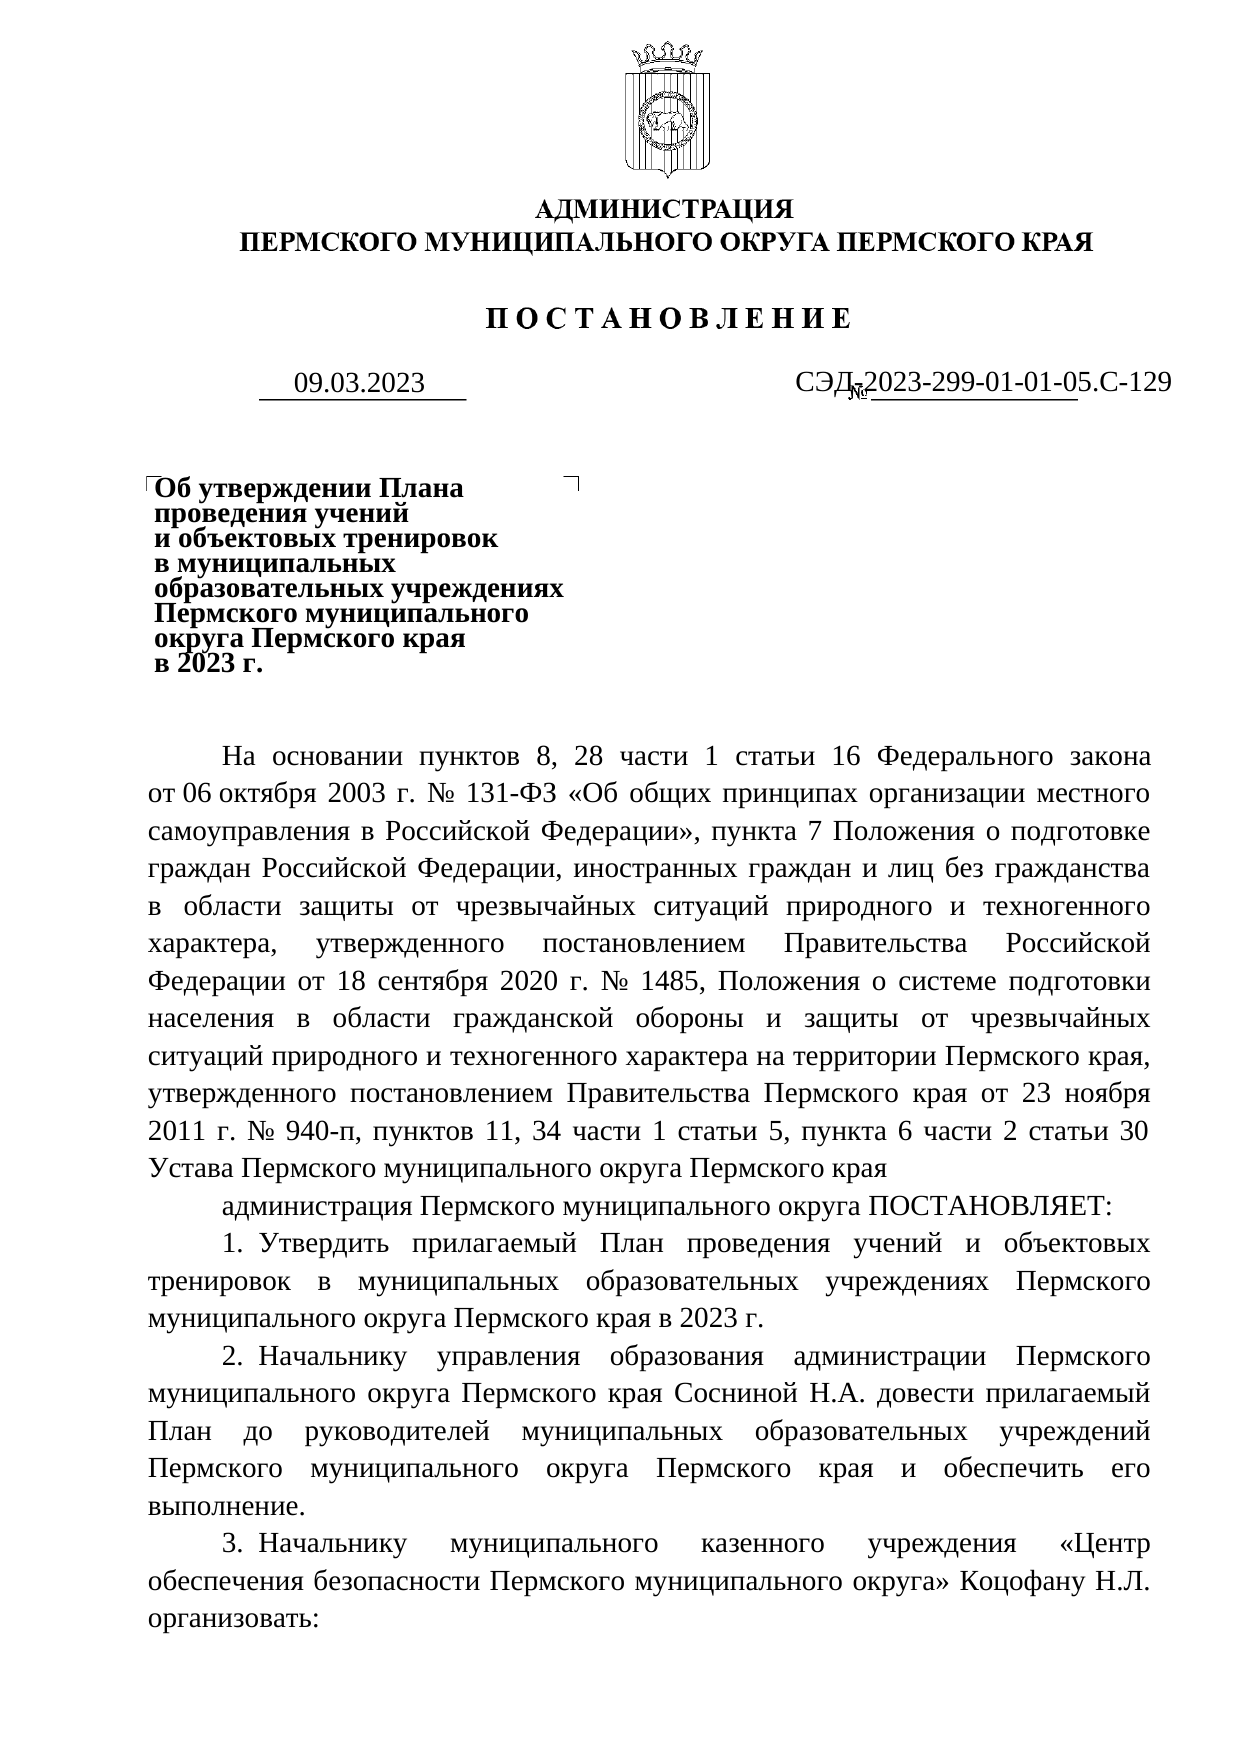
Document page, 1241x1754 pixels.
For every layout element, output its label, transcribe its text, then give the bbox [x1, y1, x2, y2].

text 3. Начальнику муниципального казенного учреждения «Центр обеспечения безопасности Пермского муниципального округа» Коцофану Н.Л. организовать: [148, 1523, 1152, 1635]
picture [160, 479, 171, 491]
text 1. Утвердить прилагаемый План проведения учений и объектовых тренировок в муниципальных образовательных учреждениях Пермского муниципального округа Пермского края в 2023 г. [148, 1223, 1152, 1335]
text администрация Пермского муниципального округа ПОСТАНОВЛЯЕТ: [148, 1185, 1152, 1223]
text 2. Начальнику управления образования администрации Пермского муниципального округа Пермского края Сосниной Н.А. довести прилагаемый План до руководителей муниципальных образовательных учреждений Пермского муниципального округа Пермского края и обеспечить его выполнение. [148, 1335, 1152, 1523]
text На основании пунктов 8, 28 части 1 статьи 16 Федерального закона от 06 октября 2003 г. № 131-ФЗ «Об общих принципах организации местного самоуправления в Российской Федерации», пункта 7 Положения о подготовке граждан Российской Федерации, иностранных граждан и лиц без гражданства в области защиты от чрезвычайных ситуаций природного и техногенного характера, утвержденного постановлением Правительства Российской Федерации от 18 сентября 2020 г. № 1485, Положения о системе подготовки населения в области гражданской обороны и защиты от чрезвычайных ситуаций природного и техногенного характера на территории Пермского края, утвержденного постановлением Правительства Пермского края от 23 ноября 2011 г. № 940-п, пунктов 11, 34 части 1 статьи 5, пункта 6 части 2 статьи 30 Устава Пермского муниципального округа Пермского края [148, 735, 1152, 1185]
picture [387, 479, 394, 491]
picture [146, 40, 1137, 491]
